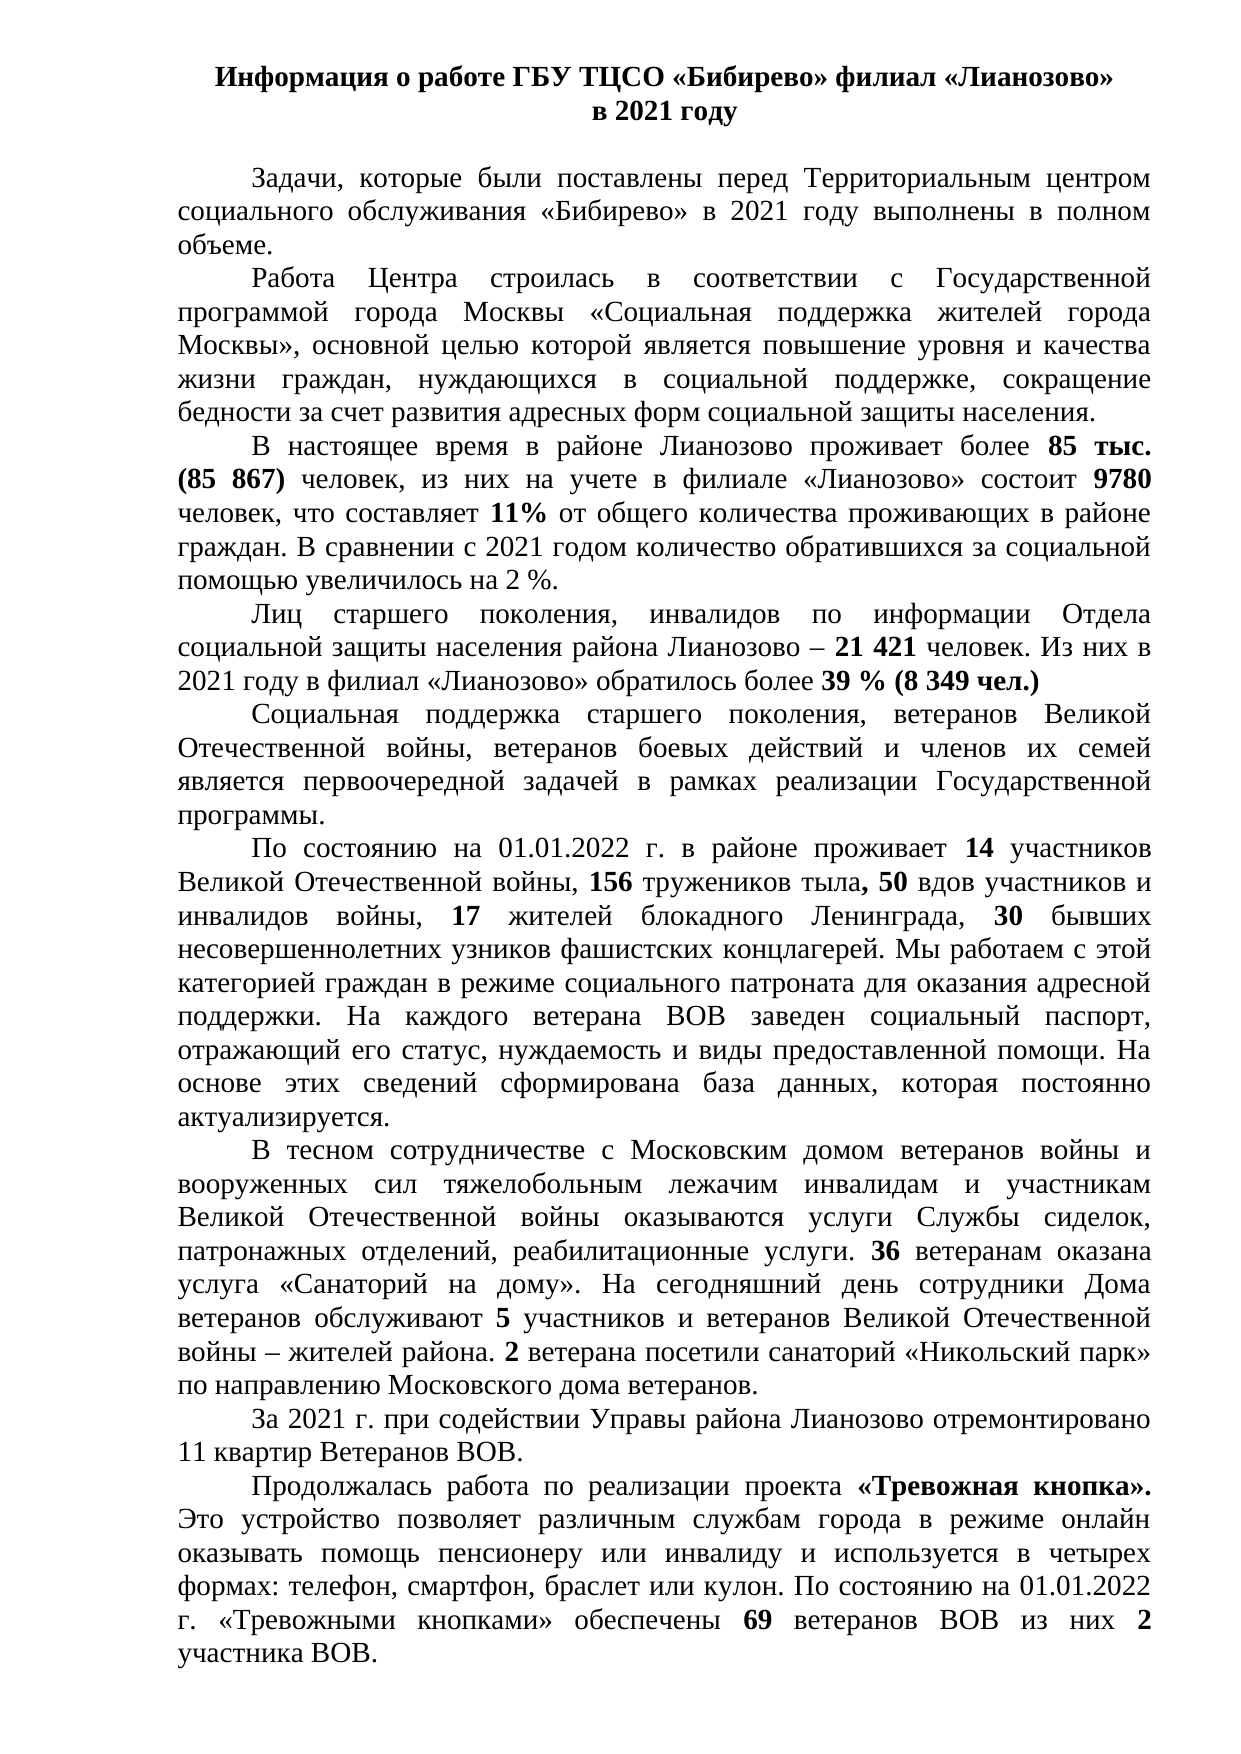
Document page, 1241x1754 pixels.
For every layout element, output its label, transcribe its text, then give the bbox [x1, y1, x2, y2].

text Лиц старшего поколения, инвалидов по информации Отдела социальной защиты населения района Лианозово – 21 421 человек. Из них в 2021 году в филиал «Лианозово» обратилось более 39 % (8 349 чел.) [177, 596, 1152, 696]
text Работа Центра строилась в соответствии с Государственной программой города Москвы «Социальная поддержка жителей города Москвы», основной целью которой является повышение уровня и качества жизни граждан, нуждающихся в социальной поддержке, сокращение бедности за счет развития адресных форм социальной защиты населения. [177, 260, 1152, 428]
text Продолжалась работа по реализации проекта «Тревожная кнопка». Это устройство позволяет различным службам города в режиме онлайн оказывать помощь пенсионеру или инвалиду и используется в четырех формах: телефон, смартфон, браслет или кулон. По состоянию на 01.01.2022 г. «Тревожными кнопками» обеспечены 69 ветеранов ВОВ из них 2 участника ВОВ. [177, 1468, 1152, 1669]
text в 2021 году [177, 93, 1152, 126]
text Информация о работе ГБУ ТЦСО «Бибирево» филиал «Лианозово» [177, 59, 1152, 93]
text Социальная поддержка старшего поколения, ветеранов Великой Отечественной войны, ветеранов боевых действий и членов их семей является первоочередной задачей в рамках реализации Государственной программы. [177, 696, 1152, 831]
text В тесном сотрудничестве с Московским домом ветеранов войны и вооруженных сил тяжелобольным лежачим инвалидам и участникам Великой Отечественной войны оказываются услуги Службы сиделок, патронажных отделений, реабилитационные услуги. 36 ветеранам оказана услуга «Санаторий на дому». На сегодняшний день сотрудники Дома ветеранов обслуживают 5 участников и ветеранов Великой Отечественной войны – жителей района. 2 ветерана посетили санаторий «Никольский парк» по направлению Московского дома ветеранов. [177, 1132, 1152, 1401]
text В настоящее время в районе Лианозово проживает более 85 тыс. (85 867) человек, из них на учете в филиале «Лианозово» состоит 9780 человек, что составляет 11% от общего количества проживающих в районе граждан. В сравнении с 2021 годом количество обратившихся за социальной помощью увеличилось на 2 %. [177, 428, 1152, 596]
text Задачи, которые были поставлены перед Территориальным центром социального обслуживания «Бибирево» в 2021 году выполнены в полном объеме. [177, 160, 1152, 260]
text За 2021 г. при содействии Управы района Лианозово отремонтировано 11 квартир Ветеранов ВОВ. [177, 1401, 1152, 1468]
text По состоянию на 01.01.2022 г. в районе проживает 14 участников Великой Отечественной войны, 156 тружеников тыла, 50 вдов участников и инвалидов войны, 17 жителей блокадного Ленинграда, 30 бывших несовершеннолетних узников фашистских концлагерей. Мы работаем с этой категорией граждан в режиме социального патроната для оказания адресной поддержки. На каждого ветерана ВОВ заведен социальный паспорт, отражающий его статус, нуждаемость и виды предоставленной помощи. На основе этих сведений сформирована база данных, которая постоянно актуализируется. [177, 831, 1152, 1132]
